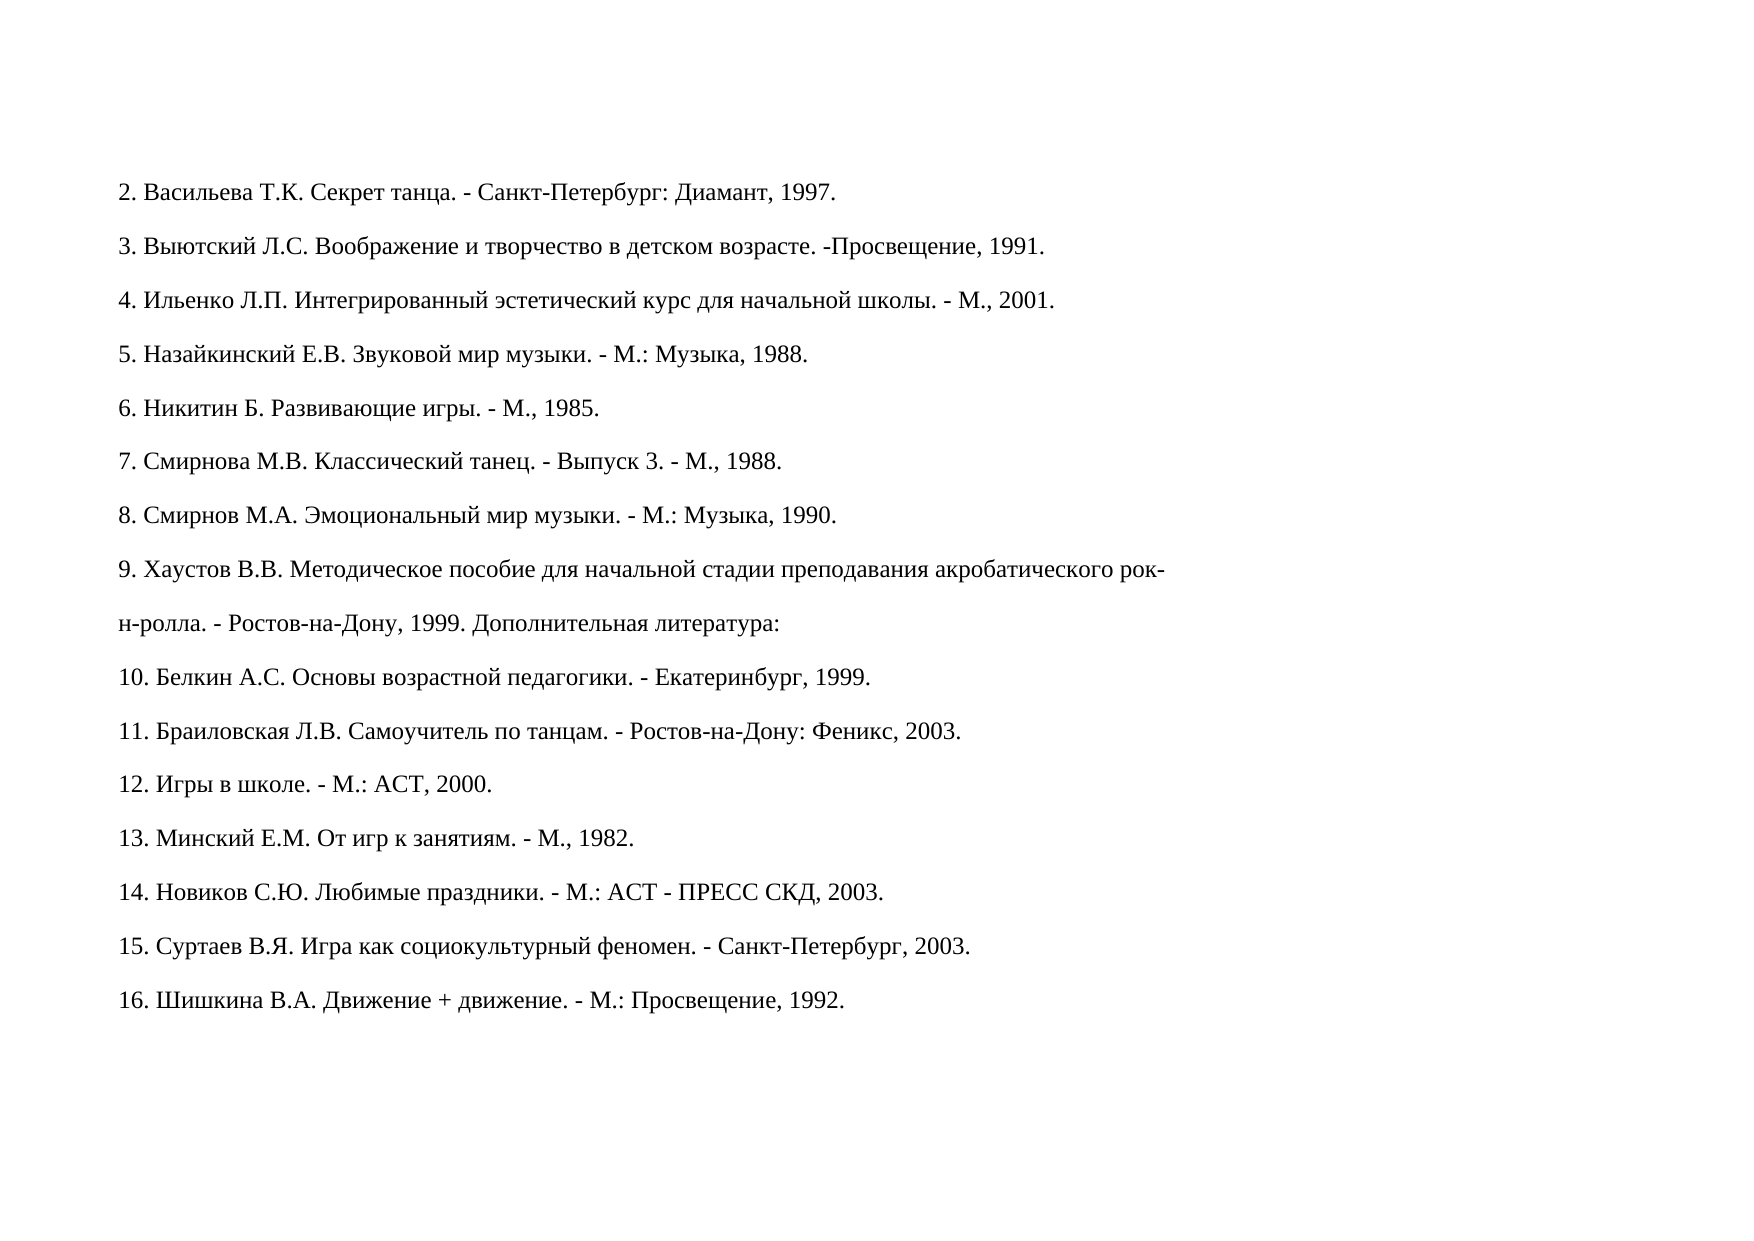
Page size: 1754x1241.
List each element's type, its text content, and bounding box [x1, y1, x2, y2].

text 7. Смирнова М.В. Классический танец. - Выпуск 3. - М., 1988. [118, 446, 1674, 475]
text 5. Назайкинский Е.В. Звуковой мир музыки. - М.: Музыка, 1988. [118, 339, 1674, 367]
text 10. Белкин А.С. Основы возрастной педагогики. - Екатеринбург, 1999. [118, 662, 1674, 691]
text 4. Ильенко Л.П. Интегрированный эстетический курс для начальной школы. - М., 2001. [118, 285, 1674, 314]
text 11. Браиловская Л.В. Самоучитель по танцам. - Ростов-на-Дону: Феникс, 2003. [118, 716, 1674, 744]
text н-ролла. - Ростов-на-Дону, 1999. Дополнительная литература: [118, 608, 1674, 637]
text 9. Хаустов В.В. Методическое пособие для начальной стадии преподавания акробатического рок- [118, 554, 1674, 583]
text 12. Игры в школе. - М.: ACT, 2000. [118, 769, 1674, 798]
text 16. Шишкина В.А. Движение + движение. - М.: Просвещение, 1992. [118, 985, 1674, 1014]
text 8. Смирнов М.А. Эмоциональный мир музыки. - М.: Музыка, 1990. [118, 500, 1674, 529]
text 13. Минский Е.М. От игр к занятиям. - М., 1982. [118, 823, 1674, 852]
text 15. Суртаев В.Я. Игра как социокультурный феномен. - Санкт-Петербург, 2003. [118, 931, 1674, 960]
text 3. Выютский Л.С. Воображение и творчество в детском возрасте. -Просвещение, 1991. [118, 231, 1674, 260]
text 2. Васильева Т.К. Секрет танца. - Санкт-Петербург: Диамант, 1997. [118, 177, 1674, 206]
text 6. Никитин Б. Развивающие игры. - М., 1985. [118, 393, 1674, 421]
text 14. Новиков С.Ю. Любимые праздники. - М.: ACT - ПРЕСС СКД, 2003. [118, 877, 1674, 906]
